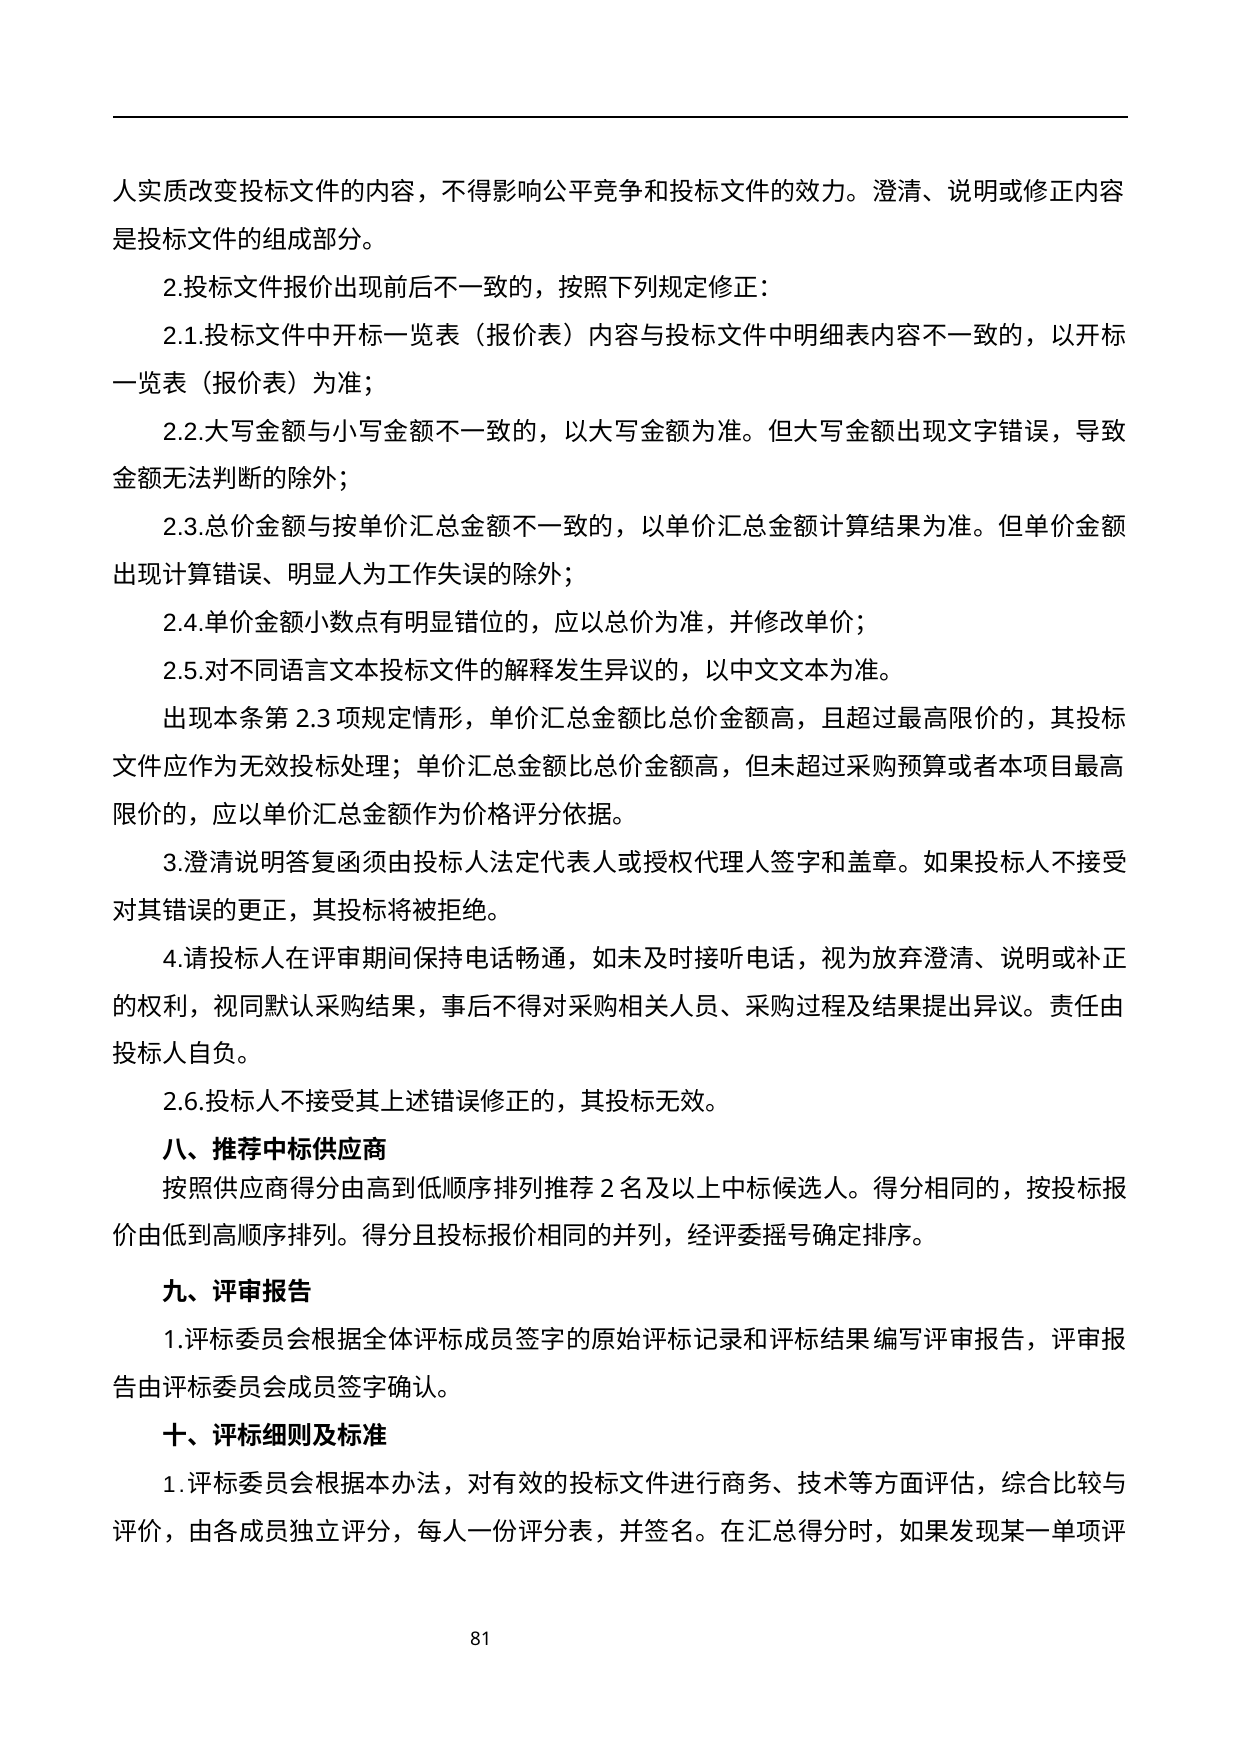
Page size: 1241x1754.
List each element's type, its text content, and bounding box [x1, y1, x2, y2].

text 按照供应商得分由高到低顺序排列推荐2名及以上中标候选人。得分相同的，按投标报价由低到高顺序排列。得分且投标报价相同的并列，经评委摇号确定排序。 [112, 1168, 1128, 1252]
text 1.评标委员会根据全体评标成员签字的原始评标记录和评标结果编写评审报告，评审报告由评标委员会成员签字确认。 [112, 1310, 1128, 1406]
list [112, 1454, 1128, 1550]
text 出现本条第2.3项规定情形，单价汇总金额比总价金额高，且超过最高限价的，其投标文件应作为无效投标处理；单价汇总金额比总价金额高，但未超过采购预算或者本项目最高限价的，应以单价汇总金额作为价格评分依据。 [112, 689, 1128, 833]
list 2.6.投标人不接受其上述错误修正的，其投标无效。 [163, 1072, 1128, 1120]
text 十、评标细则及标准 [112, 1406, 1128, 1454]
list 投标文件报价出现前后不一致的，按照下列规定修正： [112, 258, 1128, 306]
list 对不同语言文本投标文件的解释发生异议的，以中文文本为准。 [112, 641, 1128, 689]
text 八、推荐中标供应商 [112, 1120, 1128, 1168]
list 总价金额与按单价汇总金额不一致的，以单价汇总金额计算结果为准。但单价金额出现计算错误、明显人为工作失误的除外； [112, 497, 1128, 593]
list 请投标人在评审期间保持电话畅通，如未及时接听电话，视为放弃澄清、说明或补正的权利，视同默认采购结果，事后不得对采购相关人员、采购过程及结果提出异议。责任由投标人自负。 [112, 929, 1128, 1072]
list 澄清说明答复函须由投标人法定代表人或授权代理人签字和盖章。如果投标人不接受对其错误的更正，其投标将被拒绝。 [112, 833, 1128, 929]
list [112, 162, 1128, 258]
text 九、评审报告 [112, 1262, 1128, 1310]
list 单价金额小数点有明显错位的，应以总价为准，并修改单价； [112, 593, 1128, 641]
list 大写金额与小写金额不一致的，以大写金额为准。但大写金额出现文字错误，导致金额无法判断的除外； [112, 402, 1128, 497]
list 投标文件中开标一览表（报价表）内容与投标文件中明细表内容不一致的，以开标一览表（报价表）为准； [112, 306, 1128, 402]
